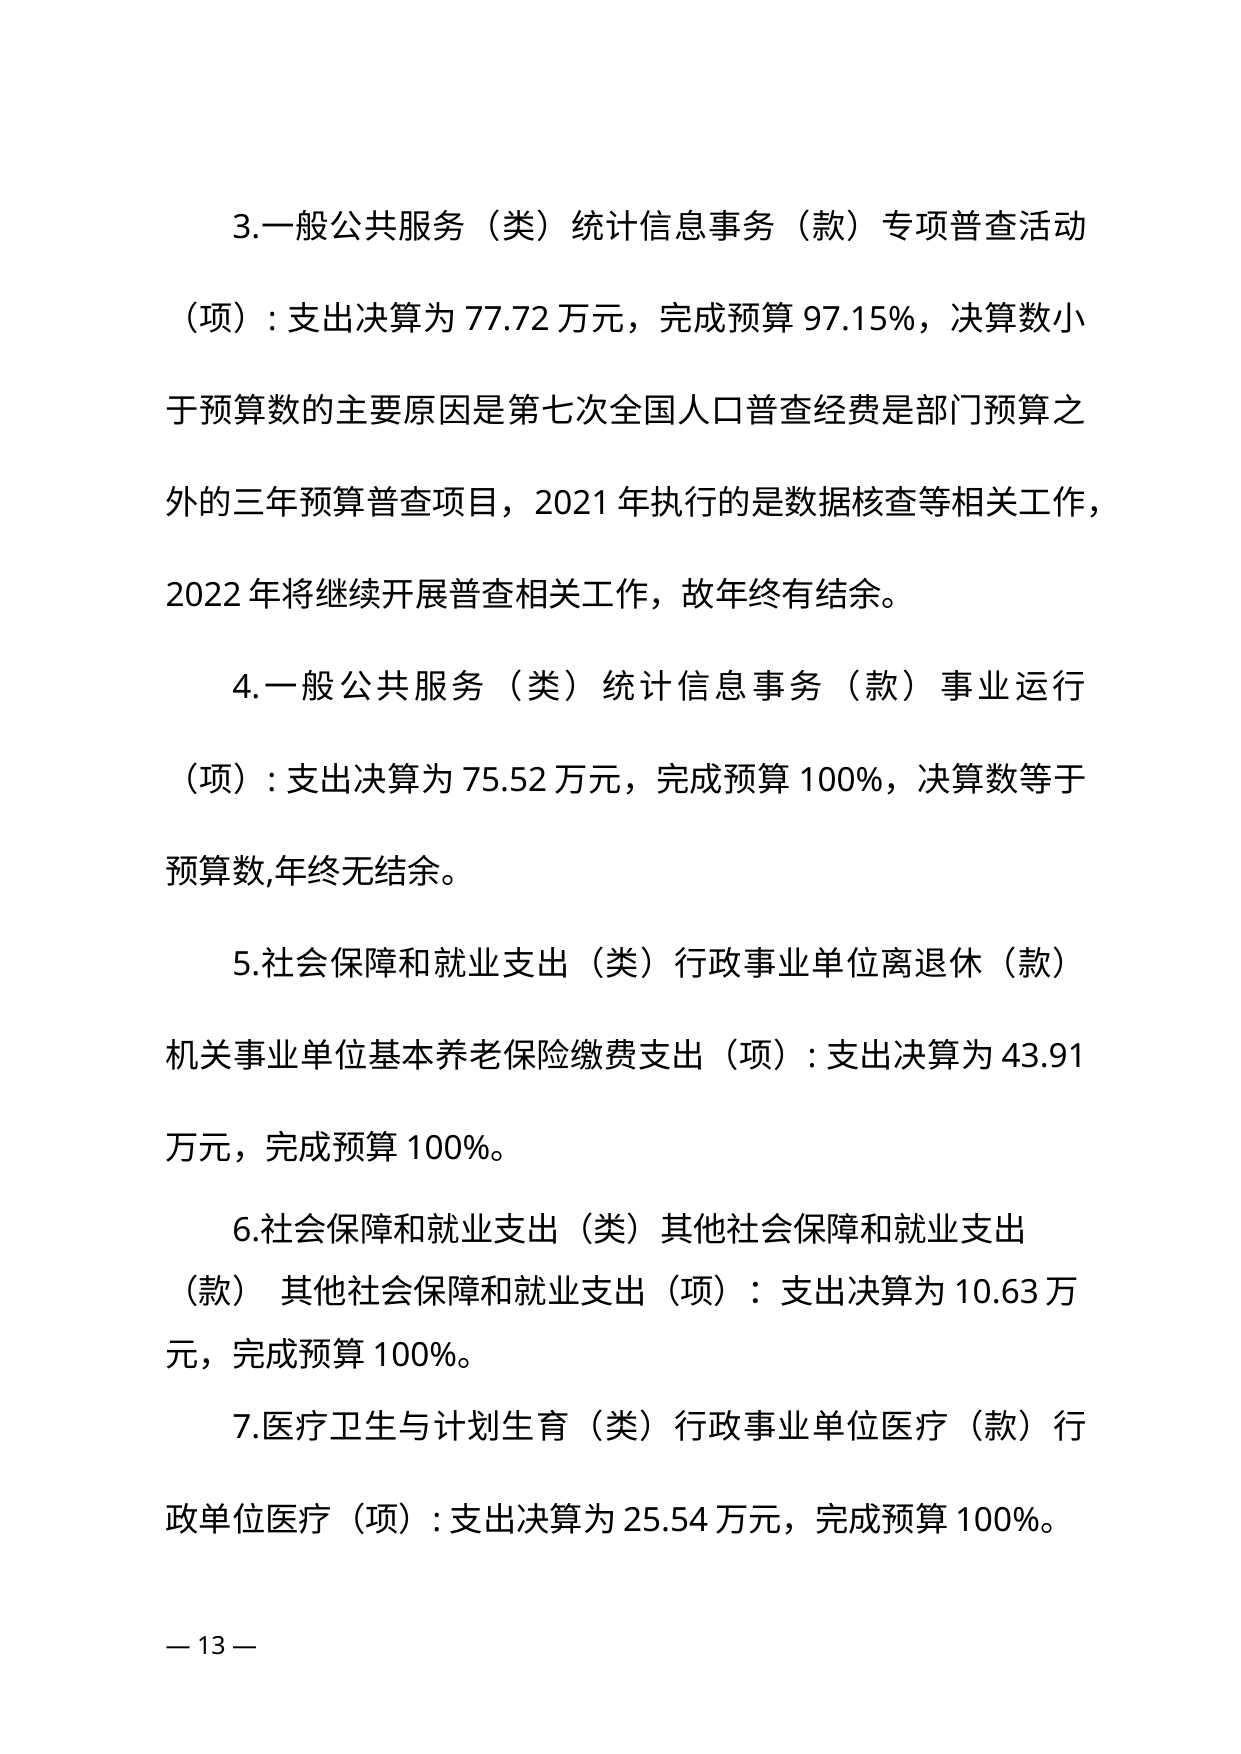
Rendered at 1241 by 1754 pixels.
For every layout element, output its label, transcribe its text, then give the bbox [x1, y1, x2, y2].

text 5.社会保障和就业支出（类）行政事业单位离退休（款）机关事业单位基本养老保险缴费支出（项）: 支出决算为43.91万元，完成预算100%。 [165, 915, 1087, 1191]
text 4.一般公共服务（类）统计信息事务（款）事业运行（项）: 支出决算为75.52万元，完成预算100%，决算数等于预算数,年终无结余。 [165, 638, 1087, 915]
text 3.一般公共服务（类）统计信息事务（款）专项普查活动（项）: 支出决算为77.72万元，完成预算97.15%，决算数小于预算数的主要原因是第七次全国人口普查经费是部门预算之外的三年预算普查项目，2021年执行的是数据核查等相关工作，2022年将继续开展普查相关工作，故年终有结余。 [165, 178, 1087, 638]
text 6.社会保障和就业支出（类）其他社会保障和就业支出（款） 其他社会保障和就业支出（项）：支出决算为10.63万元，完成预算100%。 [165, 1191, 1087, 1378]
text 7.医疗卫生与计划生育（类）行政事业单位医疗（款）行政单位医疗（项）: 支出决算为25.54万元，完成预算100%。 [165, 1378, 1087, 1563]
